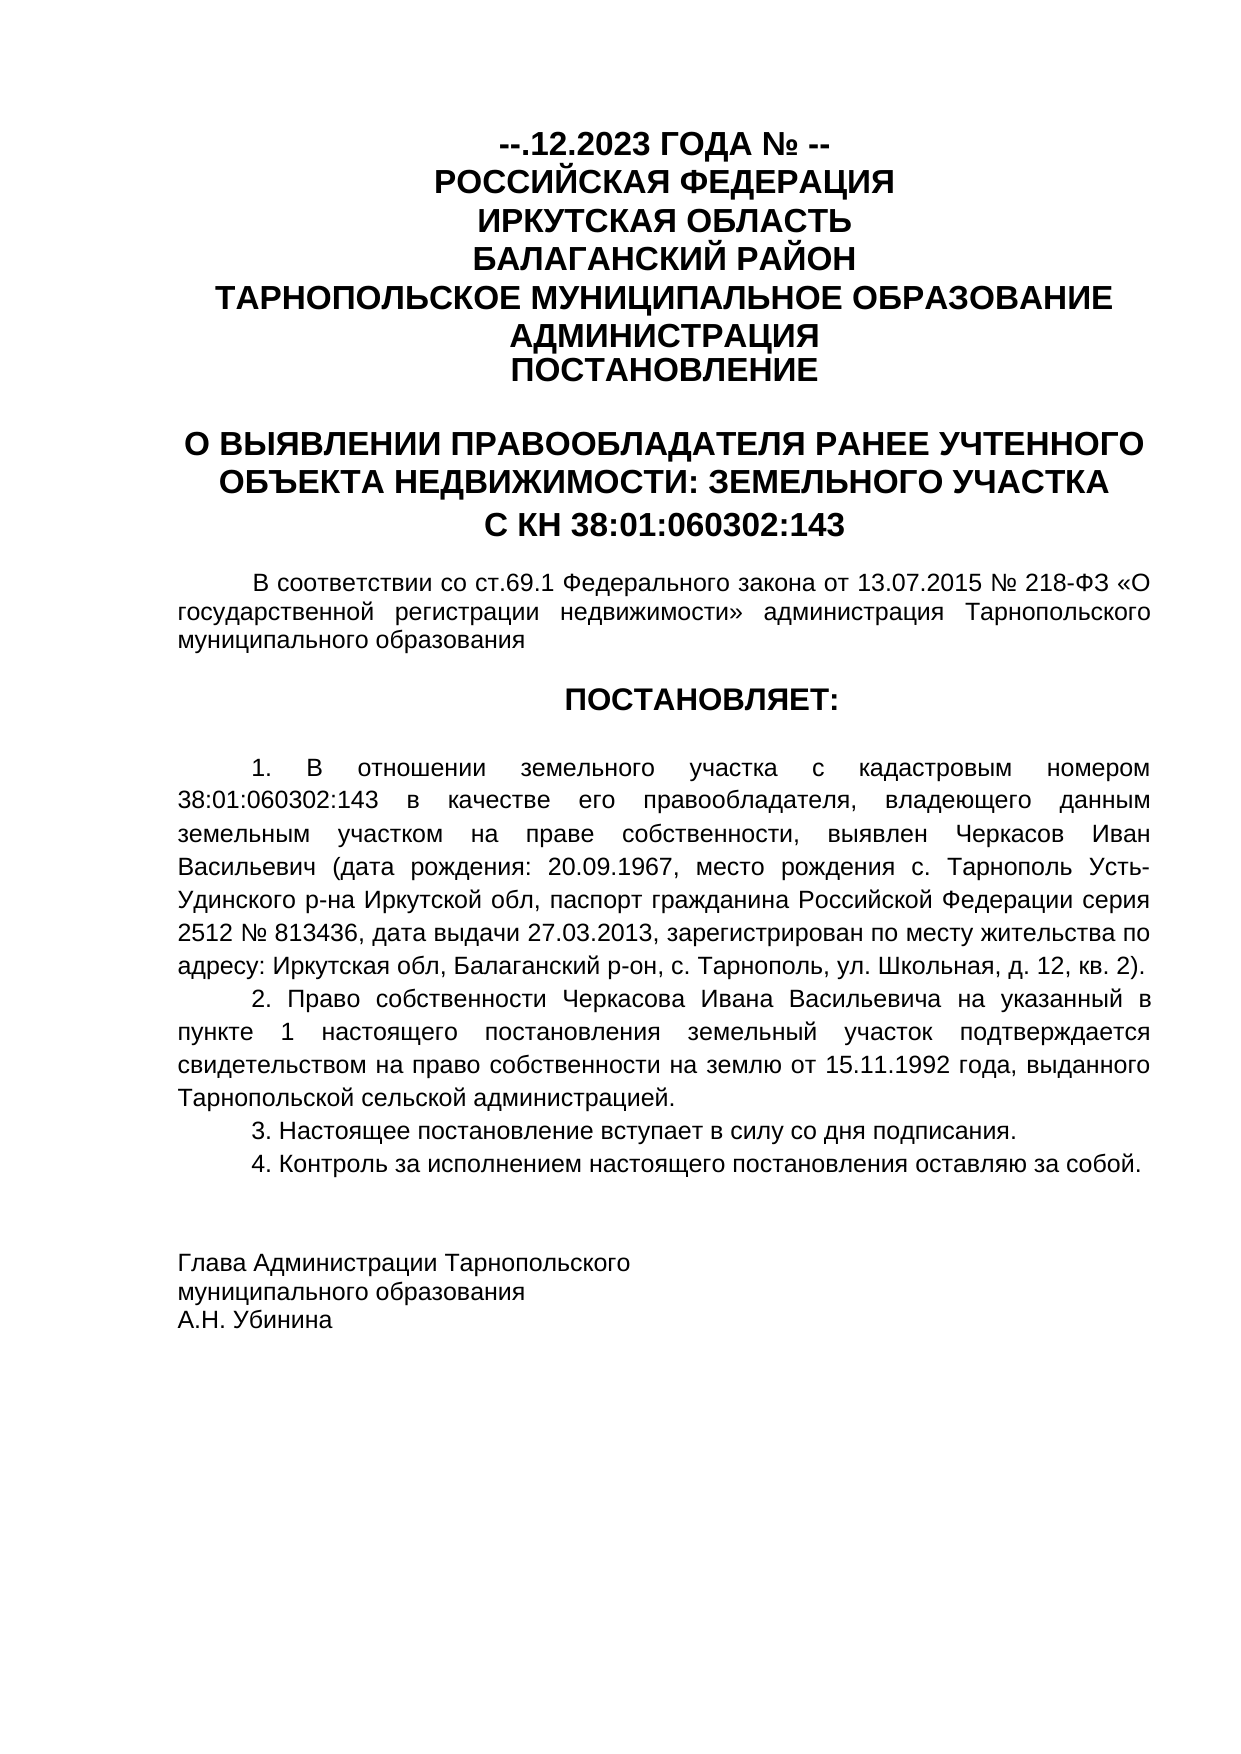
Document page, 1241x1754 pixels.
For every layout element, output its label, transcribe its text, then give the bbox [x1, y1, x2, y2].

text БАЛАГАНСКИЙ РАЙОН [177, 239, 1152, 278]
text ПОСТАНОВЛЕНИЕ [177, 358, 1152, 387]
text В соответствии со ст.69.1 Федерального закона от 13.07.2015 № 218-ФЗ «О государственной регистрации недвижимости» администрация Тарнопольского муниципального образования [177, 568, 1152, 654]
text муниципального образования [177, 1277, 1152, 1305]
text ИРКУТСКАЯ ОБЛАСТЬ [177, 201, 1152, 239]
text 4. Контроль за исполнением настоящего постановления оставляю за собой. [177, 1149, 1152, 1177]
text РОССИЙСКАЯ ФЕДЕРАЦИЯ [177, 163, 1152, 201]
text О ВЫЯВЛЕНИИ ПРАВООБЛАДАТЕЛЯ РАНЕЕ УЧТЕННОГО ОБЪЕКТА НЕДВИЖИМОСТИ: ЗЕМЕЛЬНОГО УЧАСТКА [177, 424, 1152, 501]
text 1. В отношении земельного участка с кадастровым номером 38:01:060302:143 в качестве его правообладателя, владеющего данным земельным участком на праве собственности, выявлен Черкасов Иван Васильевич (дата рождения: 20.09.1967, место рождения с. Тарнополь Усть-Удинского р-на Иркутской обл, паспорт гражданина Российской Федерации серия 2512 № 813436, дата выдачи 27.03.2013, зарегистрирован по месту жительства по адресу: Иркутская обл, Балаганский р-он, с. Тарнополь, ул. Школьная, д. 12, кв. 2). [177, 752, 1152, 979]
text ПОСТАНОВЛЯЕТ: [177, 681, 1152, 717]
text С КН 38:01:060302:143 [177, 504, 1152, 543]
text --.12.2023 ГОДА № -- [177, 124, 1152, 163]
text Глава Администрации Тарнопольского [177, 1248, 1152, 1277]
text ТАРНОПОЛЬСКОЕ МУНИЦИПАЛЬНОЕ ОБРАЗОВАНИЕ [177, 278, 1152, 316]
text 3. Настоящее постановление вступает в силу со дня подписания. [177, 1116, 1152, 1144]
text 2. Право собственности Черкасова Ивана Васильевича на указанный в пункте 1 настоящего постановления земельный участок подтверждается свидетельством на право собственности на землю от 15.11.1992 года, выданного Тарнопольской сельской администрацией. [177, 984, 1152, 1111]
text АДМИНИСТРАЦИЯ [177, 316, 1152, 355]
text А.Н. Убинина [177, 1305, 1152, 1334]
